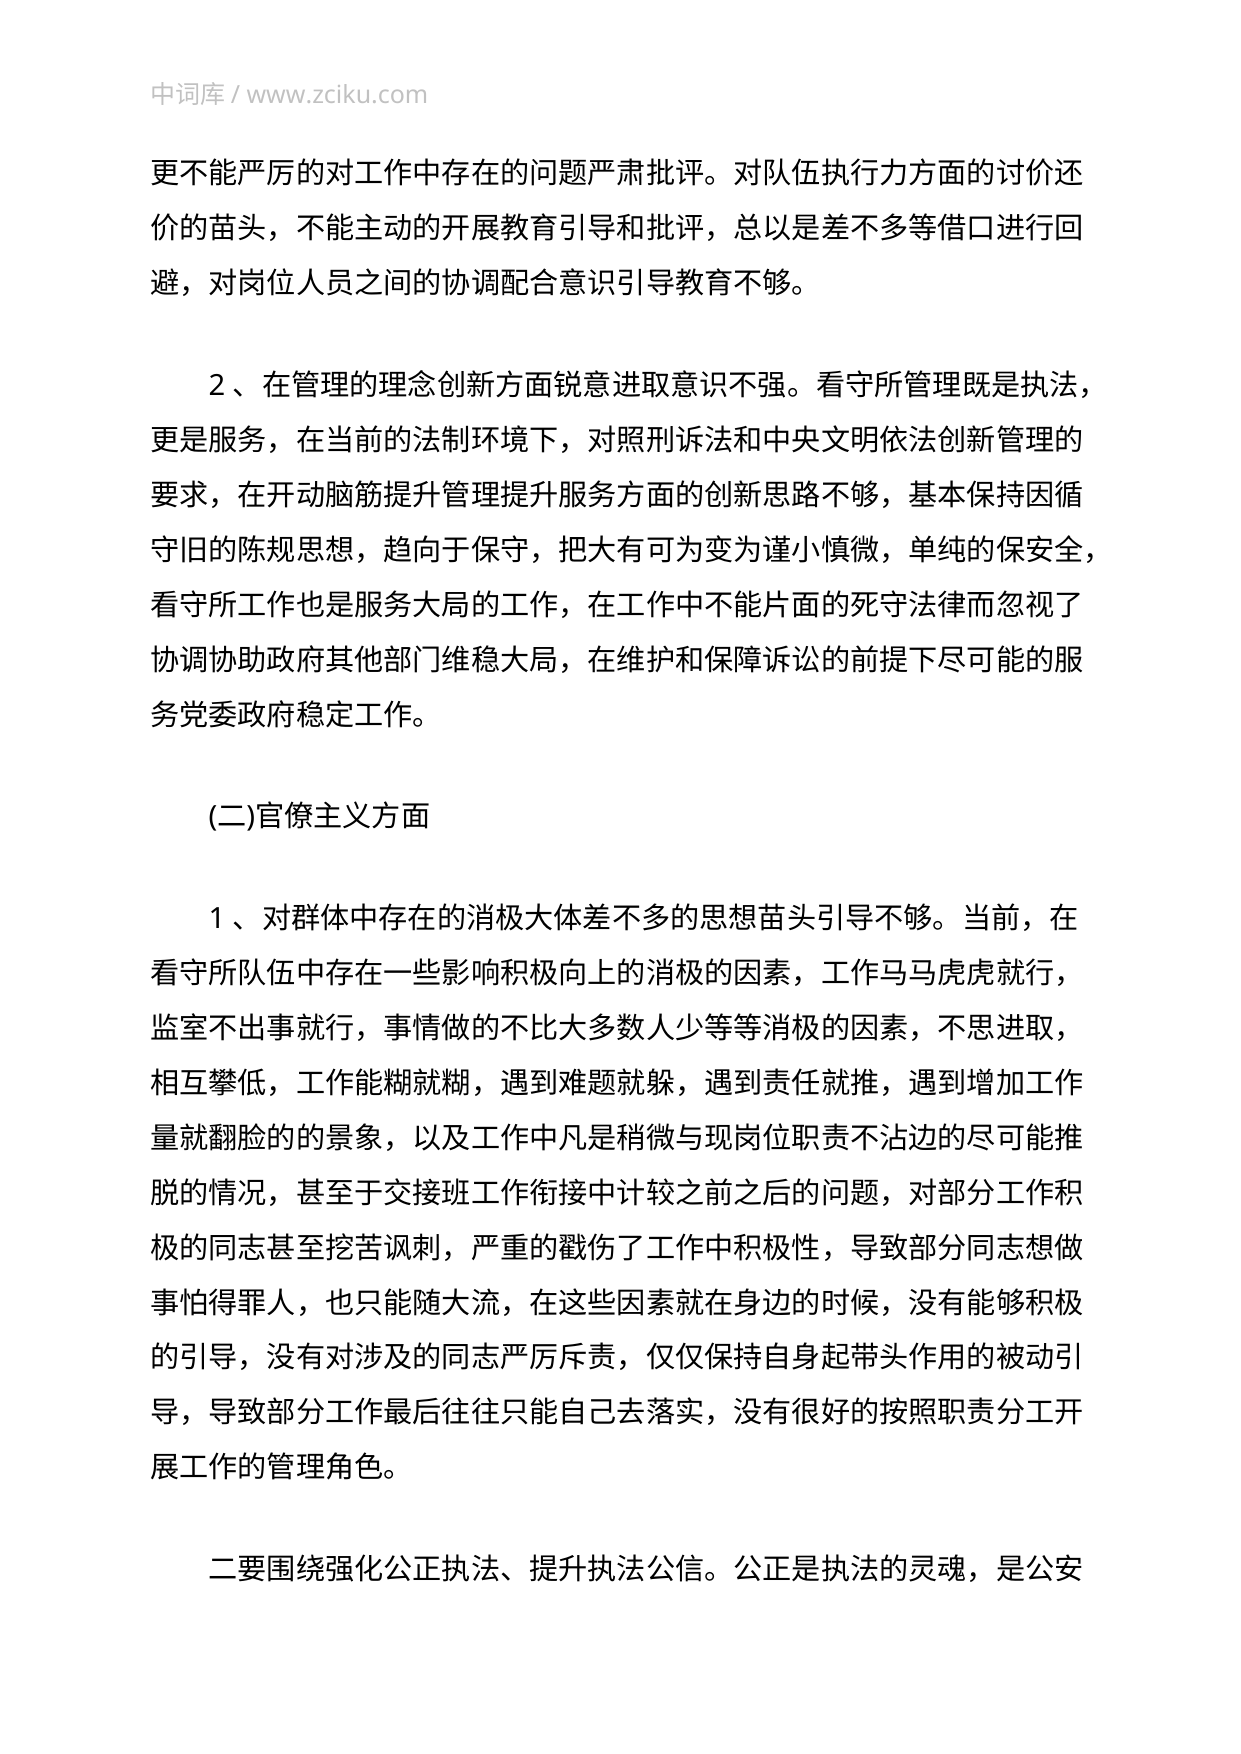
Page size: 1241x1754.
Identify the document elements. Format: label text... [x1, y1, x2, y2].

text 2 、在管理的理念创新方面锐意进取意识不强。看守所管理既是执法，更是服务，在当前的法制环境下，对照刑诉法和中央文明依法创新管理的要求，在开动脑筋提升管理提升服务方面的创新思路不够，基本保持因循守旧的陈规思想，趋向于保守，把大有可为变为谨小慎微，单纯的保安全，看守所工作也是服务大局的工作，在工作中不能片面的死守法律而忽视了协调协助政府其他部门维稳大局，在维护和保障诉讼的前提下尽可能的服务党委政府稳定工作。 [150, 362, 1090, 733]
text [150, 150, 1090, 302]
text (二)官僚主义方面 [150, 793, 1090, 835]
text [150, 1546, 1090, 1588]
text 1 、对群体中存在的消极大体差不多的思想苗头引导不够。当前，在看守所队伍中存在一些影响积极向上的消极的因素，工作马马虎虎就行，监室不出事就行，事情做的不比大多数人少等等消极的因素，不思进取，相互攀低，工作能糊就糊，遇到难题就躲，遇到责任就推，遇到增加工作量就翻脸的的景象，以及工作中凡是稍微与现岗位职责不沾边的尽可能推脱的情况，甚至于交接班工作衔接中计较之前之后的问题，对部分工作积极的同志甚至挖苦讽刺，严重的戳伤了工作中积极性，导致部分同志想做事怕得罪人，也只能随大流，在这些因素就在身边的时候，没有能够积极的引导，没有对涉及的同志严厉斥责，仅仅保持自身起带头作用的被动引导，导致部分工作最后往往只能自己去落实，没有很好的按照职责分工开展工作的管理角色。 [150, 895, 1090, 1486]
